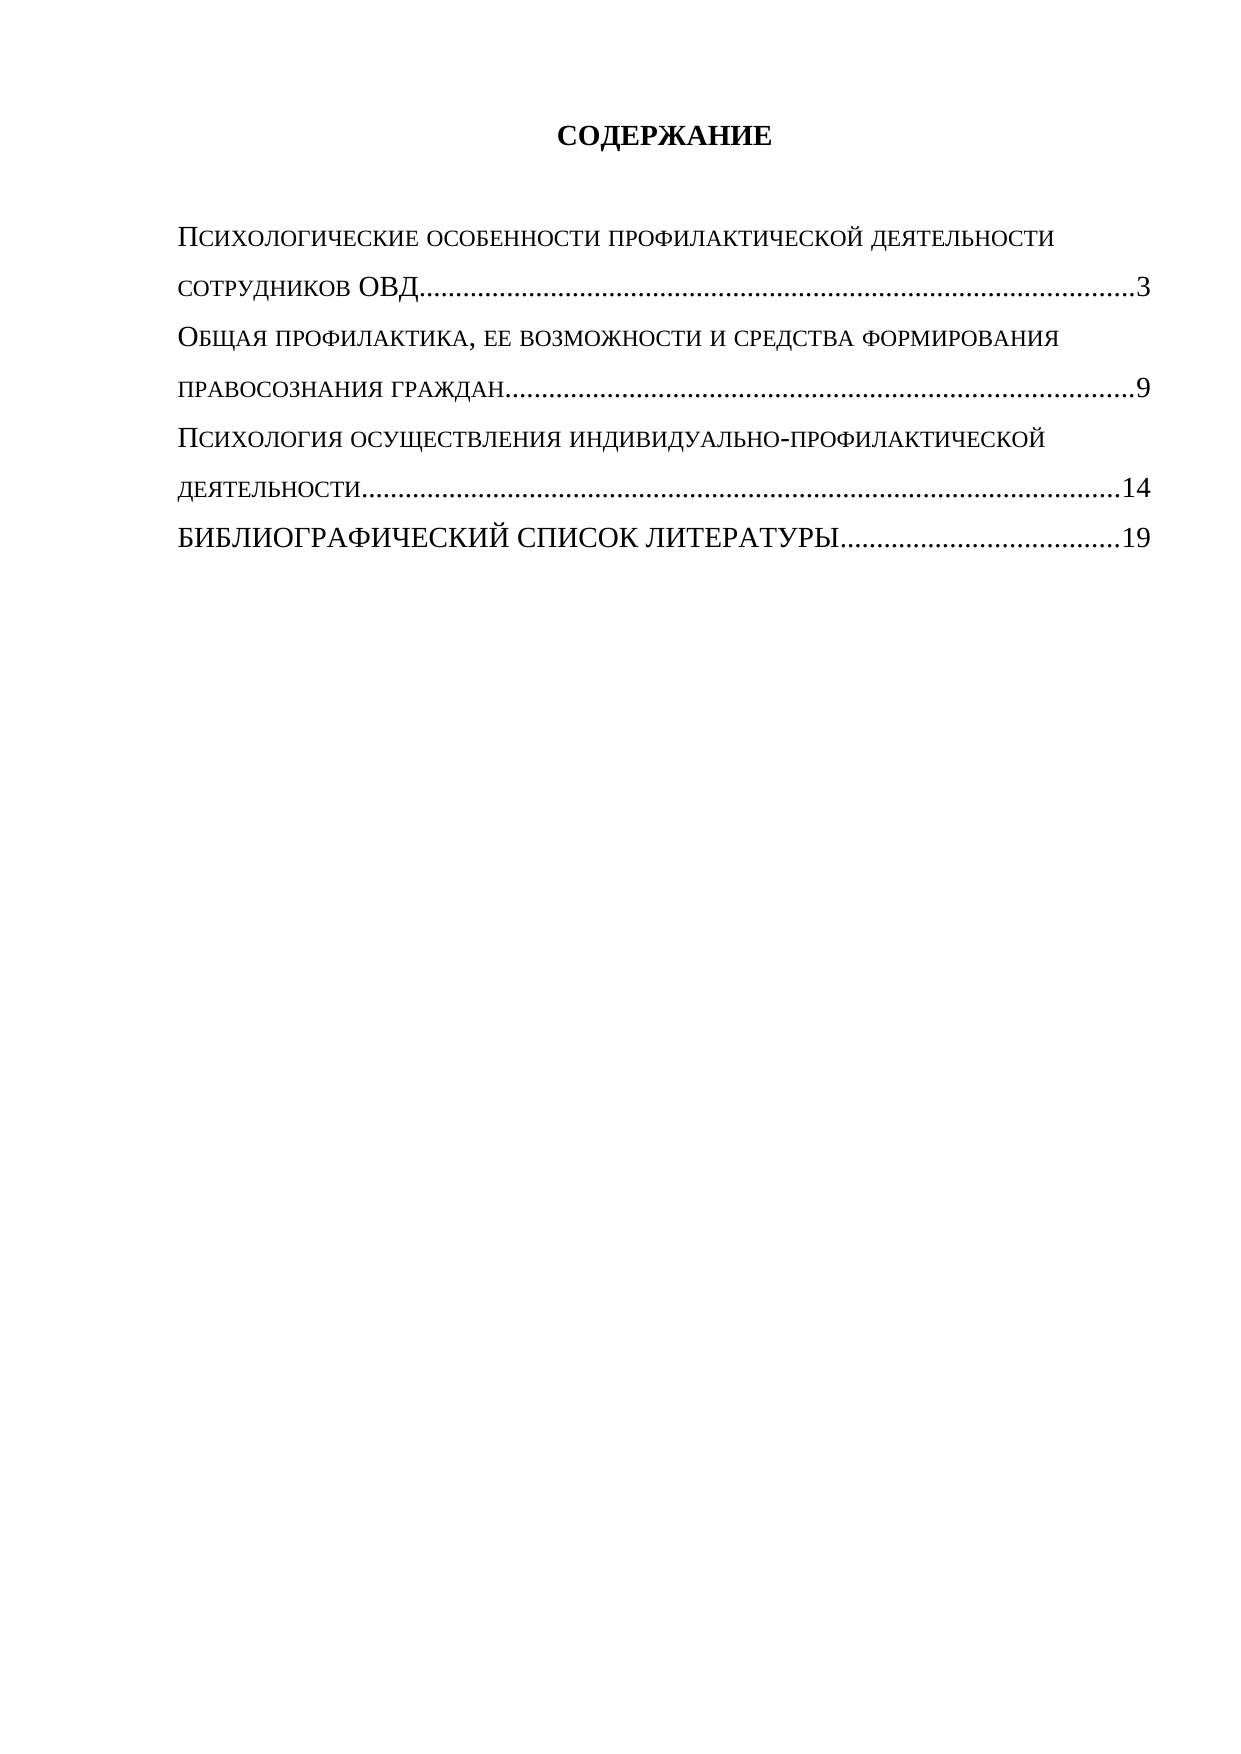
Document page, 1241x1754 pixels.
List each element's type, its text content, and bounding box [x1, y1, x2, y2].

text Психологические особенности профилактической деятельности сотрудников ОВД 3 [177, 219, 1152, 303]
text СОДЕРЖАНИЕ [177, 118, 1152, 152]
text Библиографический список литературы 19 [177, 521, 1152, 554]
text Общая профилактика, ее возможности и средства формирования правосознания граждан 9 [177, 319, 1152, 403]
text Психология осуществления индивидуально-профилактической деятельности 14 [177, 420, 1152, 504]
